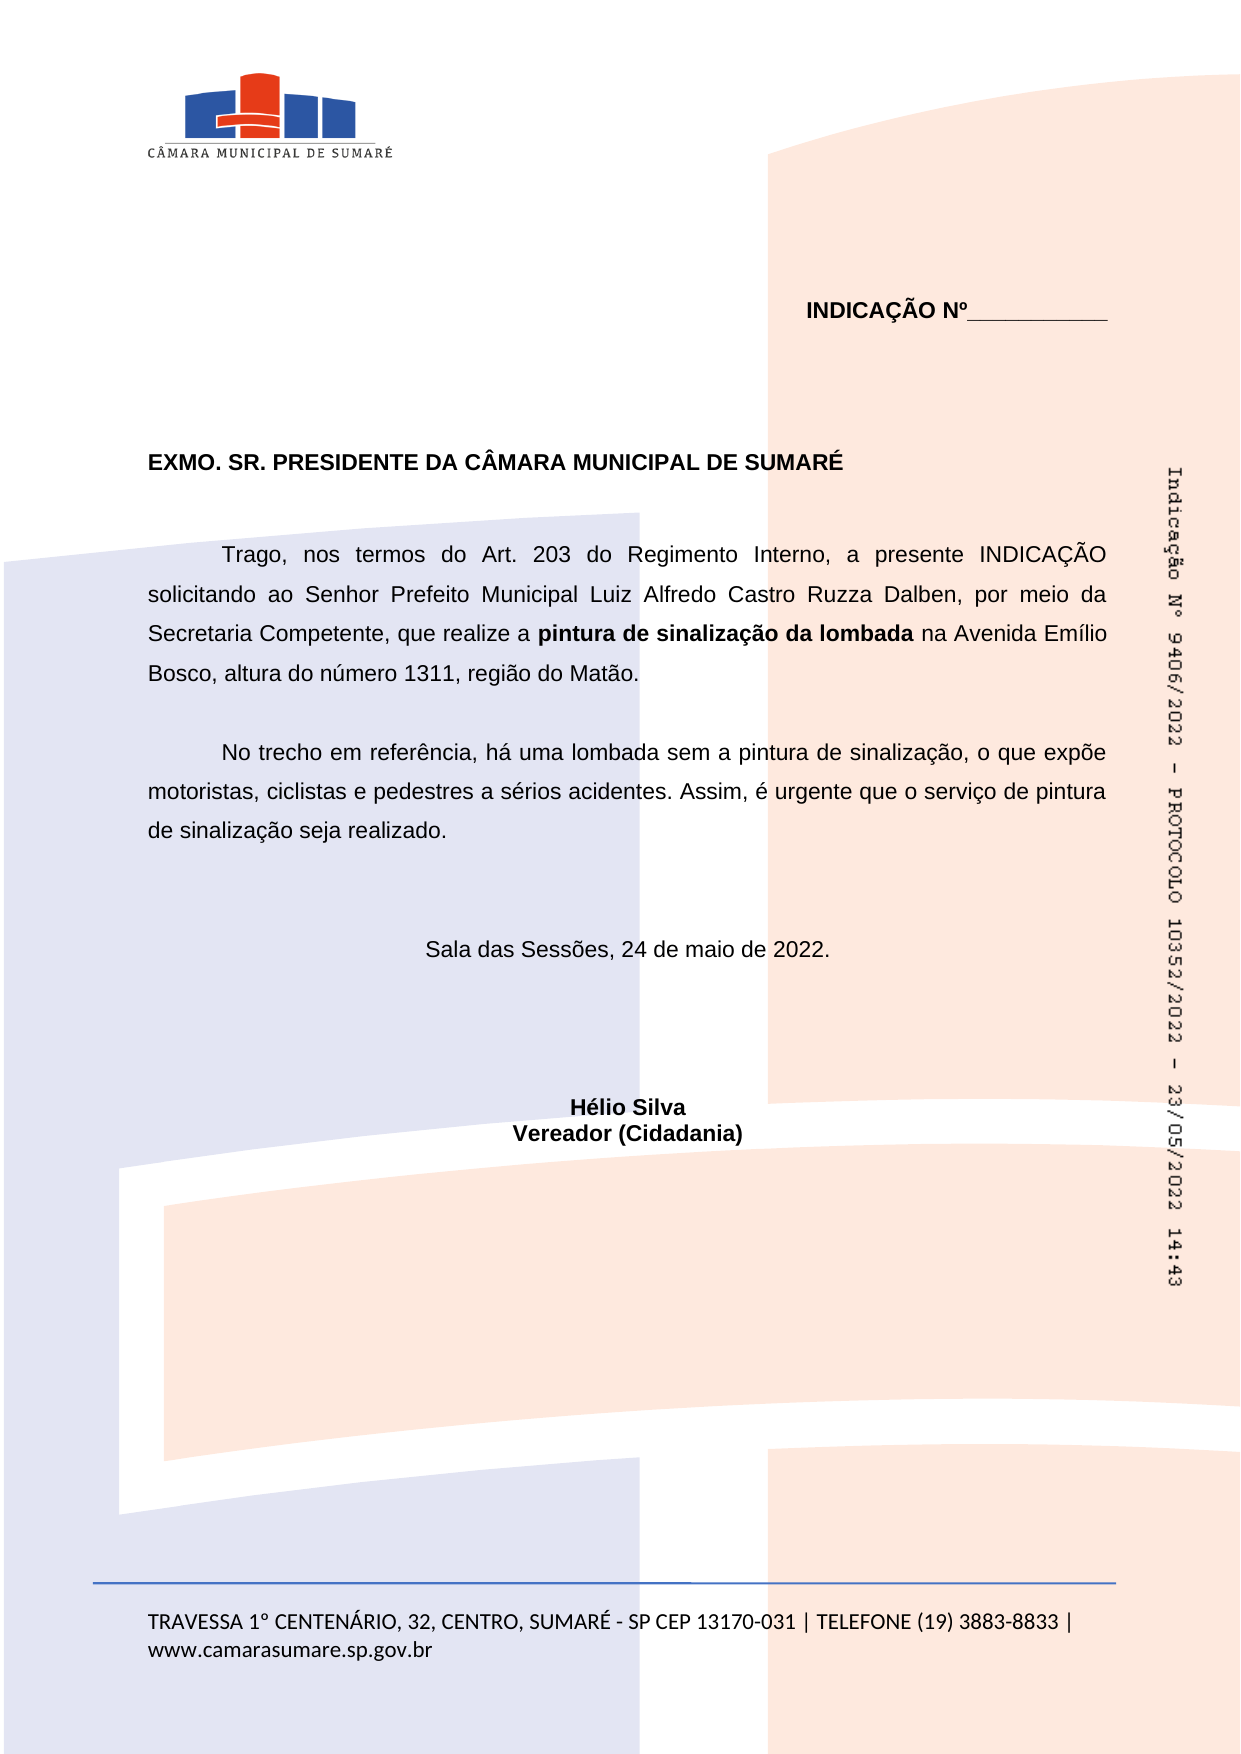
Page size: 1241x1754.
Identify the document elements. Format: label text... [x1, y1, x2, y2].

text Vereador (Cidadania) [148, 1120, 1107, 1147]
text EXMO. SR. PRESIDENTE DA CÂMARA MUNICIPAL DE SUMARÉ [148, 448, 1107, 475]
picture [147, 73, 394, 160]
text INDICAÇÃO Nº___________ [148, 297, 1107, 324]
text Sala das Sessões, 24 de maio de 2022. [148, 936, 1107, 962]
text No trecho em referência, há uma lombada sem a pintura de sinalização, o que expõe motoristas, ciclistas e pedestres a sérios acidentes. Assim, é urgente que o serviço de pintura de sinalização seja realizado. [148, 738, 1107, 844]
text Trago, nos termos do Art. 203 do Regimento Interno, a presente INDICAÇÃO solicitando ao Senhor Prefeito Municipal Luiz Alfredo Castro Ruzza Dalben, por meio da Secretaria Competente, que realize a pintura de sinalização da lombada na Avenida Emílio Bosco, altura do número 1311, região do Matão. [148, 541, 1107, 686]
picture [1142, 462, 1205, 1292]
text Hélio Silva [148, 1094, 1107, 1120]
